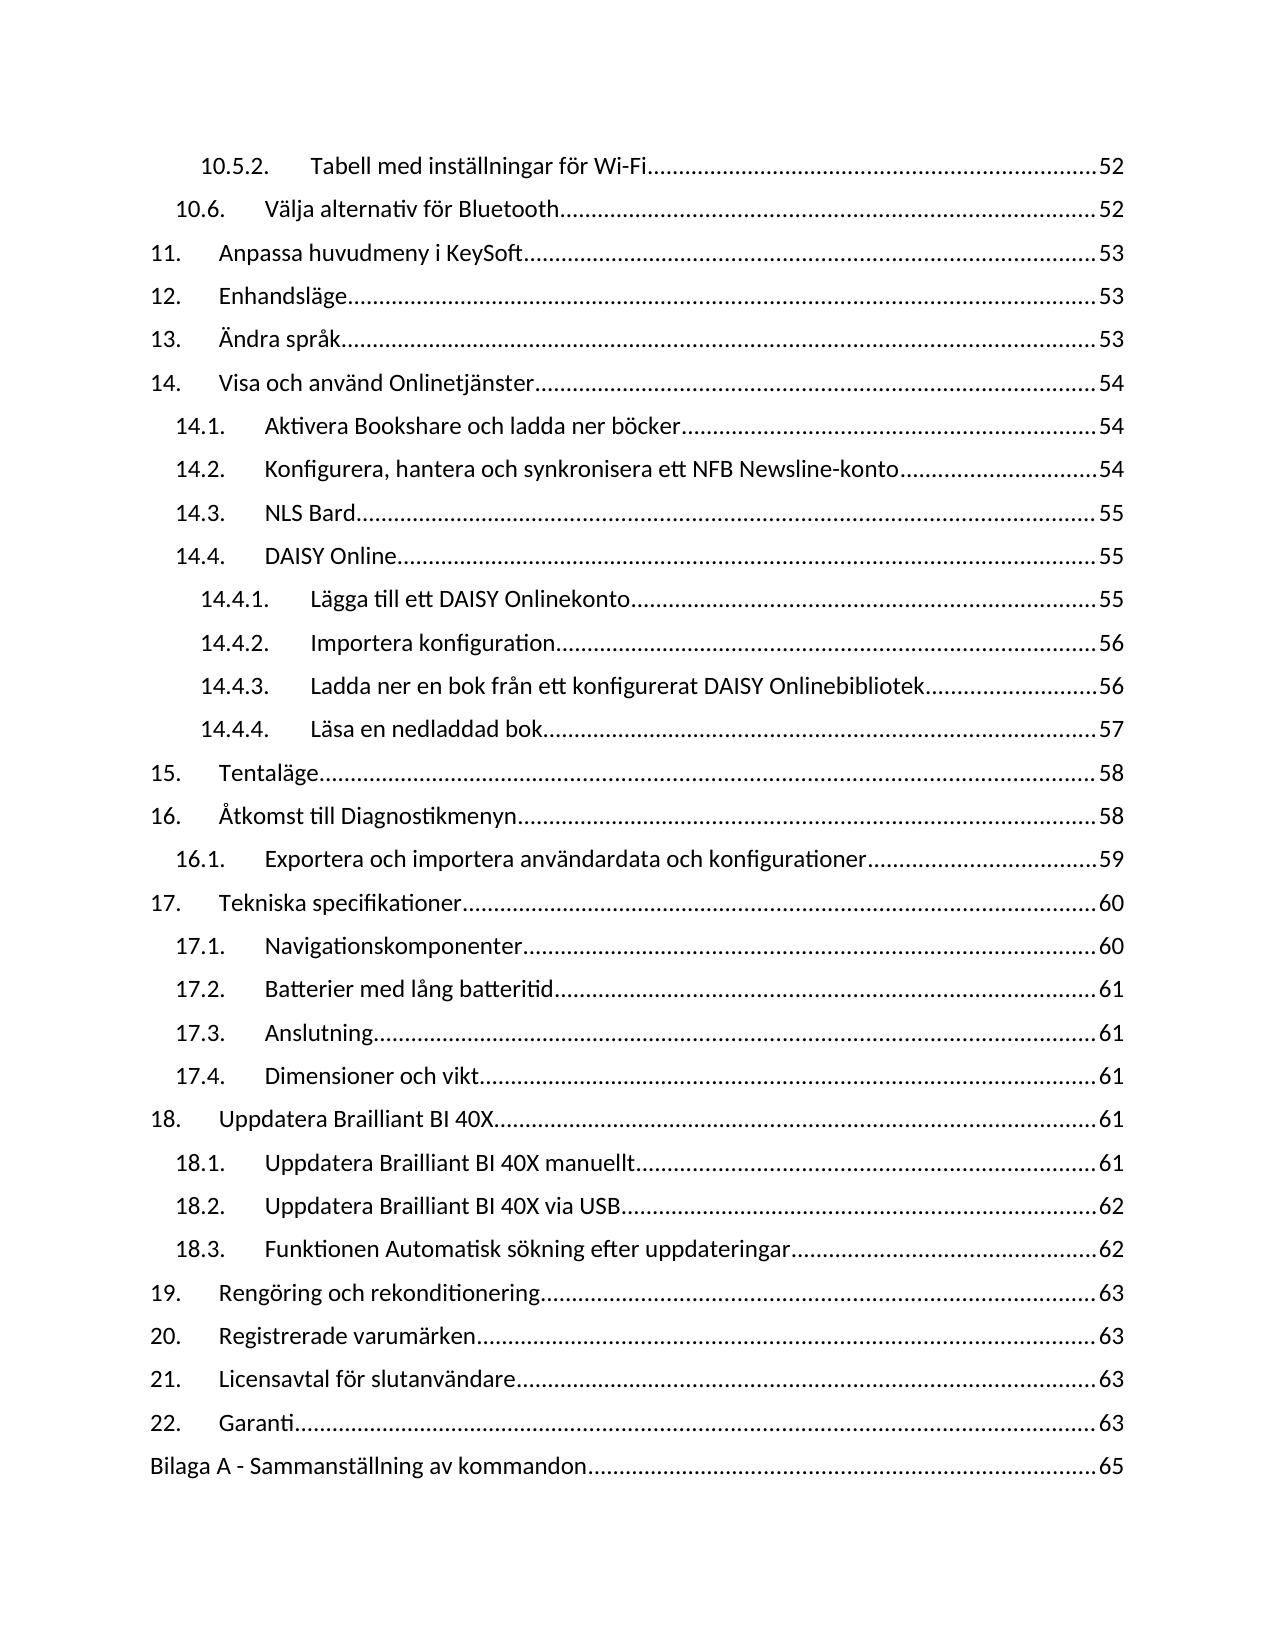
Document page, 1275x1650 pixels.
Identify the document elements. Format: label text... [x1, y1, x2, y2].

text 13. Ändra språk 53 [150, 323, 1125, 354]
text 18.2. Uppdatera Brailliant BI 40X via USB 62 [175, 1190, 1125, 1221]
text 14.4.1. Lägga till ett DAISY Onlinekonto 55 [200, 583, 1125, 614]
text 14.4.2. Importera konfiguration 56 [200, 627, 1125, 657]
text 14.4.3. Ladda ner en bok från ett konfigurerat DAISY Onlinebibliotek 56 [200, 670, 1125, 701]
text 22. Garanti 63 [150, 1407, 1125, 1437]
text 17.2. Batterier med lång batteritid 61 [175, 973, 1125, 1004]
text 18.1. Uppdatera Brailliant BI 40X manuellt 61 [175, 1147, 1125, 1177]
text 10.5.2. Tabell med inställningar för Wi-Fi 52 [200, 150, 1125, 181]
text 21. Licensavtal för slutanvändare 63 [150, 1363, 1125, 1394]
text 17.4. Dimensioner och vikt 61 [175, 1060, 1125, 1091]
text 12. Enhandsläge 53 [150, 280, 1125, 311]
text 16.1. Exportera och importera användardata och konfigurationer 59 [175, 843, 1125, 874]
text 20. Registrerade varumärken 63 [150, 1320, 1125, 1351]
text 17.3. Anslutning 61 [175, 1017, 1125, 1047]
text 14.3. NLS Bard 55 [175, 497, 1125, 527]
text 14.4. DAISY Online 55 [175, 540, 1125, 571]
text 11. Anpassa huvudmeny i KeySoft 53 [150, 237, 1125, 267]
text 14.4.4. Läsa en nedladdad bok 57 [200, 713, 1125, 744]
text Bilaga A - Sammanställning av kommandon 65 [150, 1450, 1125, 1481]
text 17. Tekniska specifikationer 60 [150, 887, 1125, 917]
text 18.3. Funktionen Automatisk sökning efter uppdateringar 62 [175, 1233, 1125, 1264]
text 17.1. Navigationskomponenter 60 [175, 930, 1125, 961]
text 19. Rengöring och rekonditionering 63 [150, 1277, 1125, 1307]
text 14. Visa och använd Onlinetjänster 54 [150, 367, 1125, 397]
text 10.6. Välja alternativ för Bluetooth 52 [175, 193, 1125, 224]
text 18. Uppdatera Brailliant BI 40X 61 [150, 1103, 1125, 1134]
text 14.2. Konfigurera, hantera och synkronisera ett NFB Newsline-konto 54 [175, 453, 1125, 484]
text 16. Åtkomst till Diagnostikmenyn 58 [150, 800, 1125, 831]
text 14.1. Aktivera Bookshare och ladda ner böcker 54 [175, 410, 1125, 441]
text 15. Tentaläge 58 [150, 757, 1125, 787]
